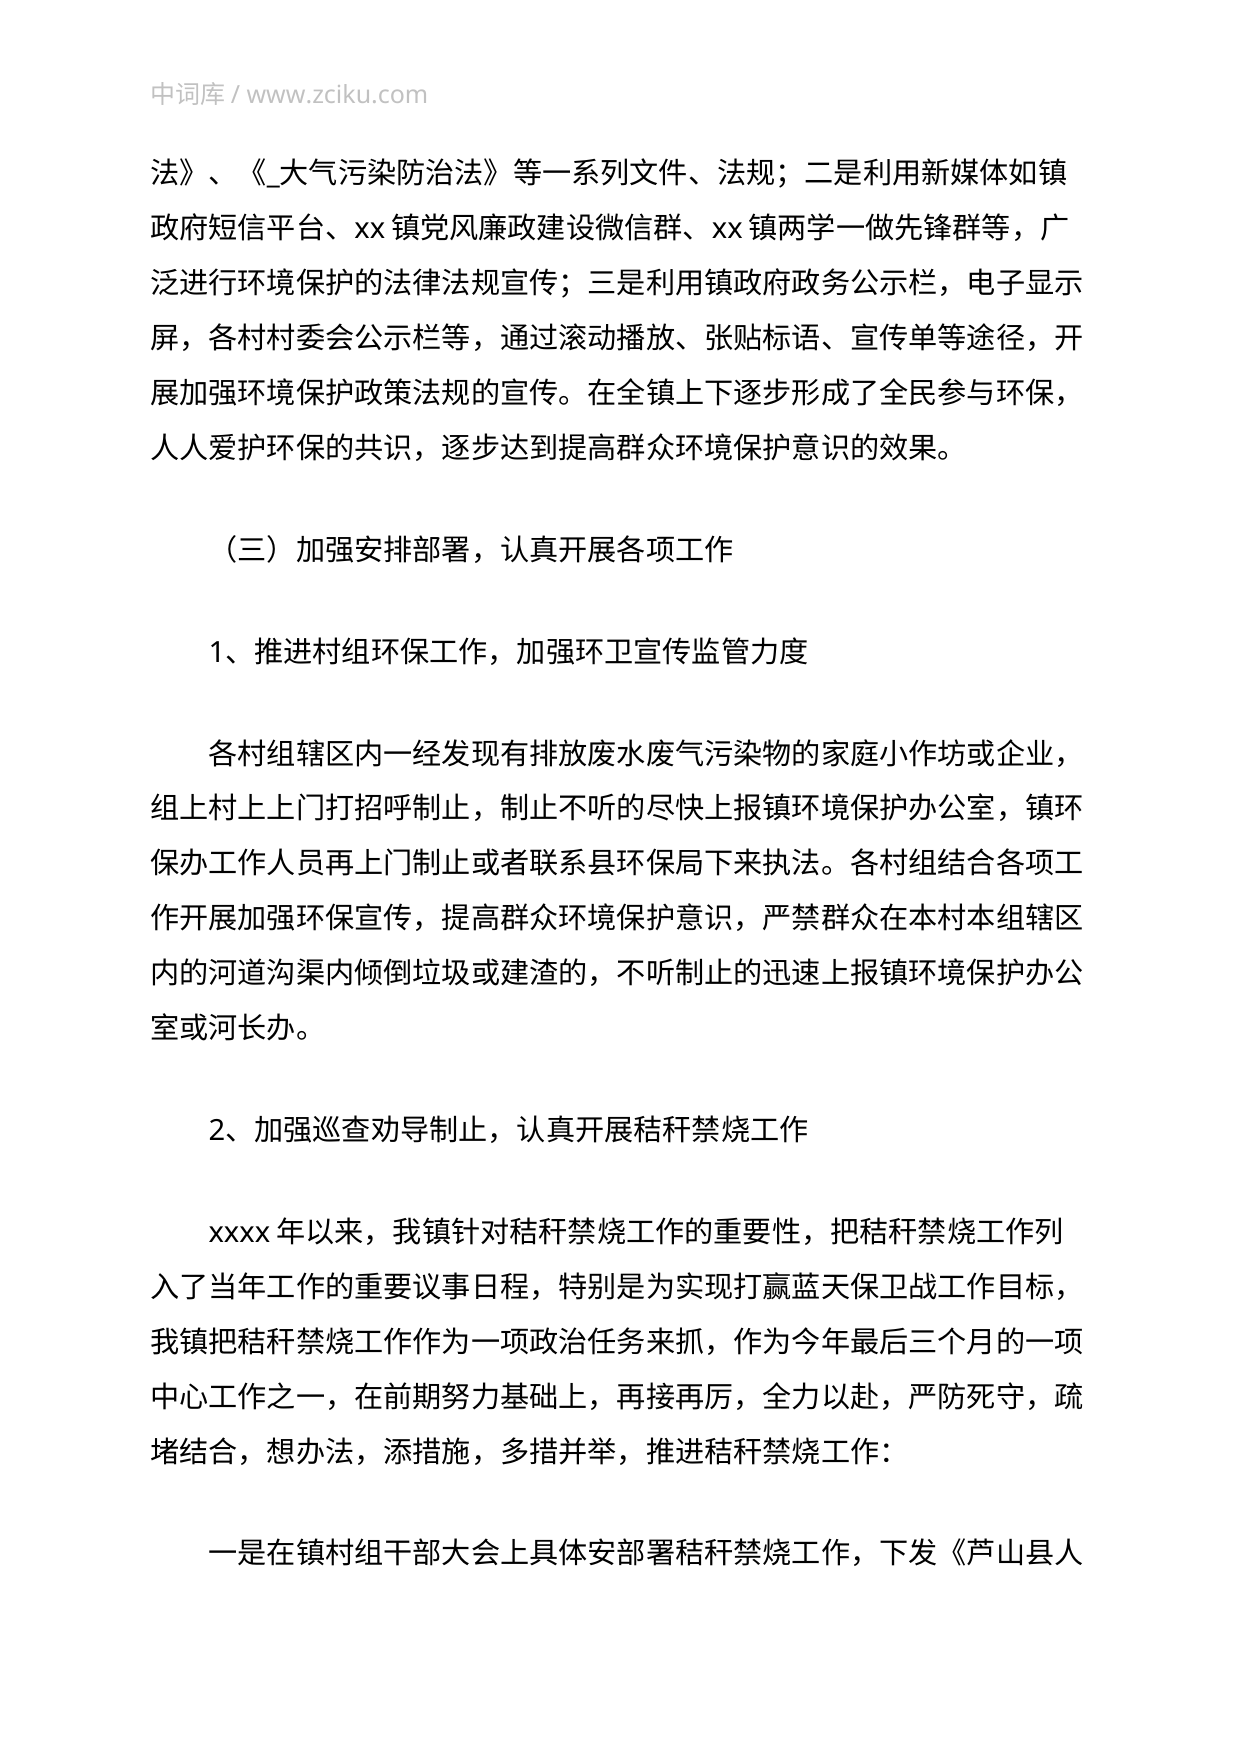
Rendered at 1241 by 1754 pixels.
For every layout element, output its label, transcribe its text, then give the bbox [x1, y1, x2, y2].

text 各村组辖区内一经发现有排放废水废气污染物的家庭小作坊或企业，组上村上上门打招呼制止，制止不听的尽快上报镇环境保护办公室，镇环保办工作人员再上门制止或者联系县环保局下来执法。各村组结合各项工作开展加强环保宣传，提高群众环境保护意识，严禁群众在本村本组辖区内的河道沟渠内倾倒垃圾或建渣的，不听制止的迅速上报镇环境保护办公室或河长办。 [150, 730, 1090, 1047]
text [150, 150, 1090, 467]
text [150, 1530, 1090, 1572]
text （三）加强安排部署，认真开展各项工作 [150, 526, 1090, 569]
text xxxx年以来，我镇针对秸秆禁烧工作的重要性，把秸秆禁烧工作列入了当年工作的重要议事日程，特别是为实现打赢蓝天保卫战工作目标，我镇把秸秆禁烧工作作为一项政治任务来抓，作为今年最后三个月的一项中心工作之一，在前期努力基础上，再接再厉，全力以赴，严防死守，疏堵结合，想办法，添措施，多措并举，推进秸秆禁烧工作： [150, 1208, 1090, 1470]
text 1、推进村组环保工作，加强环卫宣传监管力度 [150, 628, 1090, 671]
text 2、加强巡查劝导制止，认真开展秸秆禁烧工作 [150, 1106, 1090, 1149]
